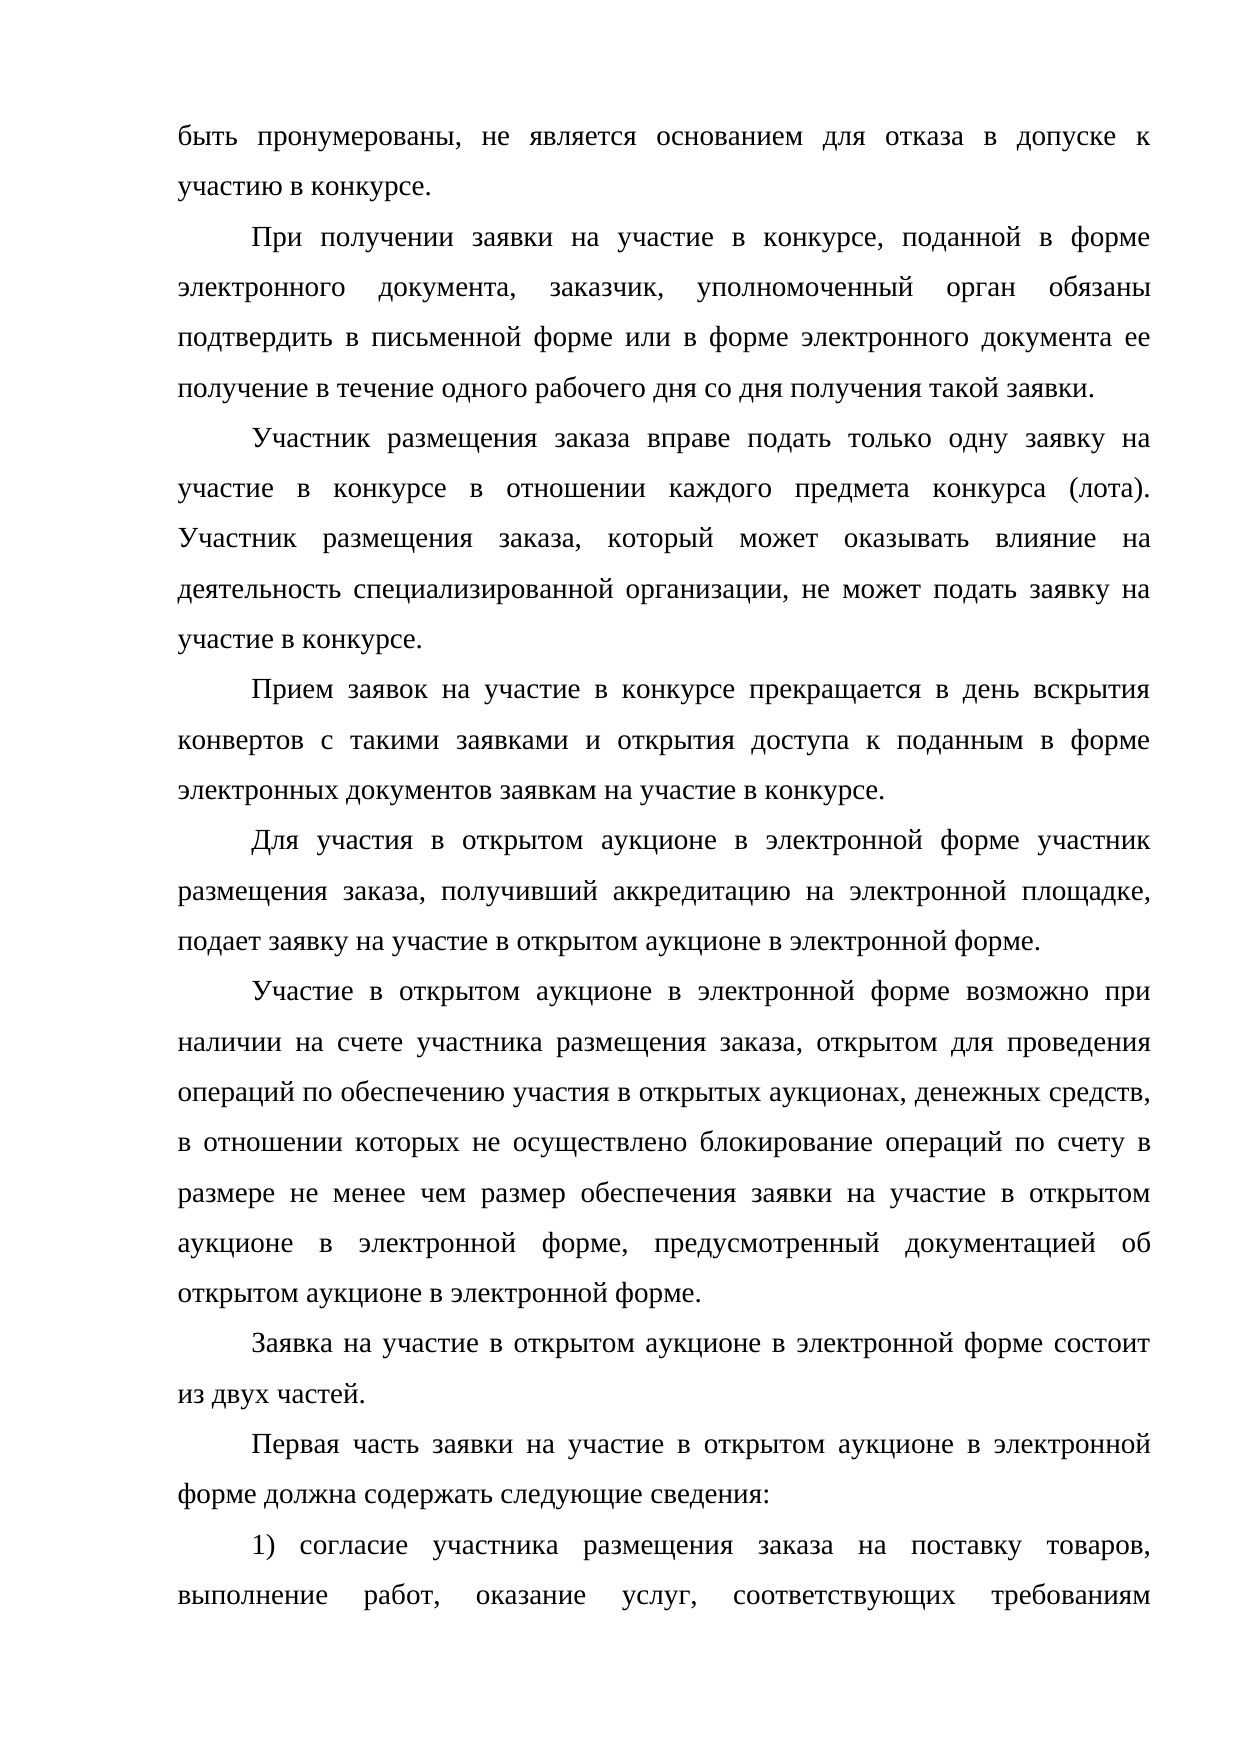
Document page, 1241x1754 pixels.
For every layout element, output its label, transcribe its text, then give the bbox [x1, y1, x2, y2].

text Для участия в открытом аукционе в электронной форме участник размещения заказа, получивший аккредитацию на электронной площадке, подает заявку на участие в открытом аукционе в электронной форме. [177, 822, 1152, 957]
text Участник размещения заказа вправе подать только одну заявку на участие в конкурсе в отношении каждого предмета конкурса (лота). Участник размещения заказа, который может оказывать влияние на деятельность специализированной организации, не может подать заявку на участие в конкурсе. [177, 420, 1152, 655]
text Участие в открытом аукционе в электронной форме возможно при наличии на счете участника размещения заказа, открытом для проведения операций по обеспечению участия в открытых аукционах, денежных средств, в отношении которых не осуществлено блокирование операций по счету в размере не менее чем размер обеспечения заявки на участие в открытом аукционе в электронной форме, предусмотренный документацией об открытом аукционе в электронной форме. [177, 973, 1152, 1309]
text Заявка на участие в открытом аукционе в электронной форме состоит из двух частей. [177, 1326, 1152, 1409]
text Прием заявок на участие в конкурсе прекращается в день вскрытия конвертов с такими заявками и открытия доступа к поданным в форме электронных документов заявкам на участие в конкурсе. [177, 672, 1152, 806]
text Первая часть заявки на участие в открытом аукционе в электронной форме должна содержать следующие сведения: [177, 1426, 1152, 1510]
text При получении заявки на участие в конкурсе, поданной в форме электронного документа, заказчик, уполномоченный орган обязаны подтвердить в письменной форме или в форме электронного документа ее получение в течение одного рабочего дня со дня получения такой заявки. [177, 219, 1152, 403]
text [177, 118, 1152, 202]
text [177, 1527, 1152, 1611]
